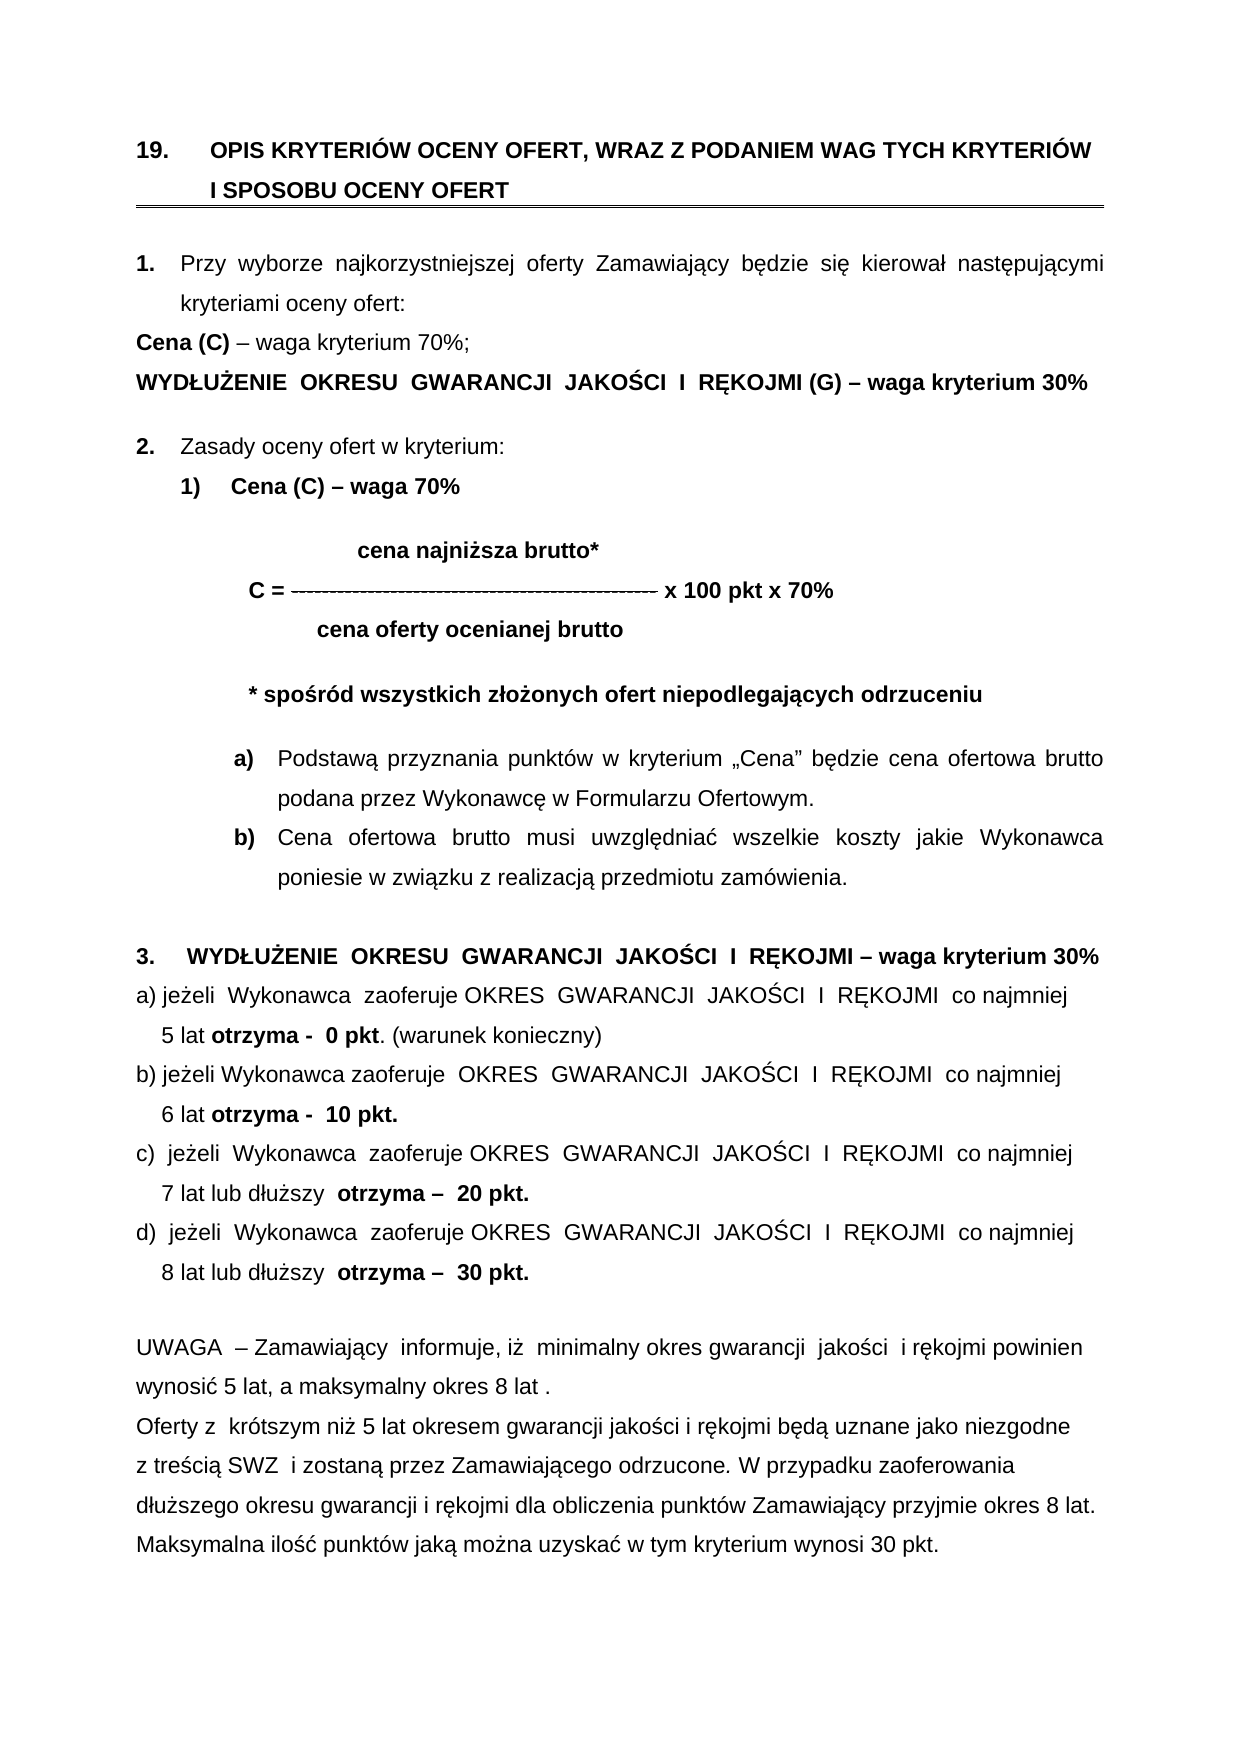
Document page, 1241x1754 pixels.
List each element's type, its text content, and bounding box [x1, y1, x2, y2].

list OPIS KRYTERIÓW OCENY OFERT, WRAZ Z PODANIEM WAG TYCH KRYTERIÓW I SPOSOBU OCENY OFERT [136, 136, 1104, 205]
list Zasady oceny ofert w kryterium: [136, 433, 1104, 460]
list Cena (C) – waga 70% [180, 473, 1104, 499]
list Przy wyborze najkorzystniejszej oferty Zamawiający będzie się kierował następującymi kryteriami oceny ofert: [136, 250, 1104, 316]
text Cena (C) – waga kryterium 70%; [136, 329, 1104, 356]
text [136, 1334, 1104, 1558]
text C = ------------------------------------------------ x 100 pkt x 70% [248, 577, 1104, 603]
text cena najniższa brutto* [357, 537, 1104, 564]
text a) jeżeli Wykonawca zaoferuje OKRES GWARANCJI JAKOŚCI I RĘKOJMI co najmniej 5 lat otrzyma - 0 pkt. (warunek konieczny) b) jeżeli Wykonawca zaoferuje OKRES GWARANCJI JAKOŚCI I RĘKOJMI co najmniej 6 lat otrzyma - 10 pkt. [136, 982, 1104, 1127]
text cena oferty ocenianej brutto [317, 616, 1104, 643]
text * spośród wszystkich złożonych ofert niepodlegających odrzuceniu [174, 681, 1104, 707]
list Podstawą przyznania punktów w kryterium „Cena” będzie cena ofertowa brutto podana przez Wykonawcę w Formularzu Ofertowym. [233, 745, 1104, 811]
list Cena ofertowa brutto musi uwzględniać wszelkie koszty jakie Wykonawca poniesie w związku z realizacją przedmiotu zamówienia. [233, 824, 1104, 890]
text c) jeżeli Wykonawca zaoferuje OKRES GWARANCJI JAKOŚCI I RĘKOJMI co najmniej 7 lat lub dłuższy otrzyma – 20 pkt. d) jeżeli Wykonawca zaoferuje OKRES GWARANCJI JAKOŚCI I RĘKOJMI co najmniej 8 lat lub dłuższy otrzyma – 30 pkt. [136, 1140, 1104, 1285]
text WYDŁUŻENIE OKRESU GWARANCJI JAKOŚCI I RĘKOJMI (G) – waga kryterium 30% [136, 369, 1104, 395]
list WYDŁUŻENIE OKRESU GWARANCJI JAKOŚCI I RĘKOJMI – waga kryterium 30% [136, 943, 1104, 969]
